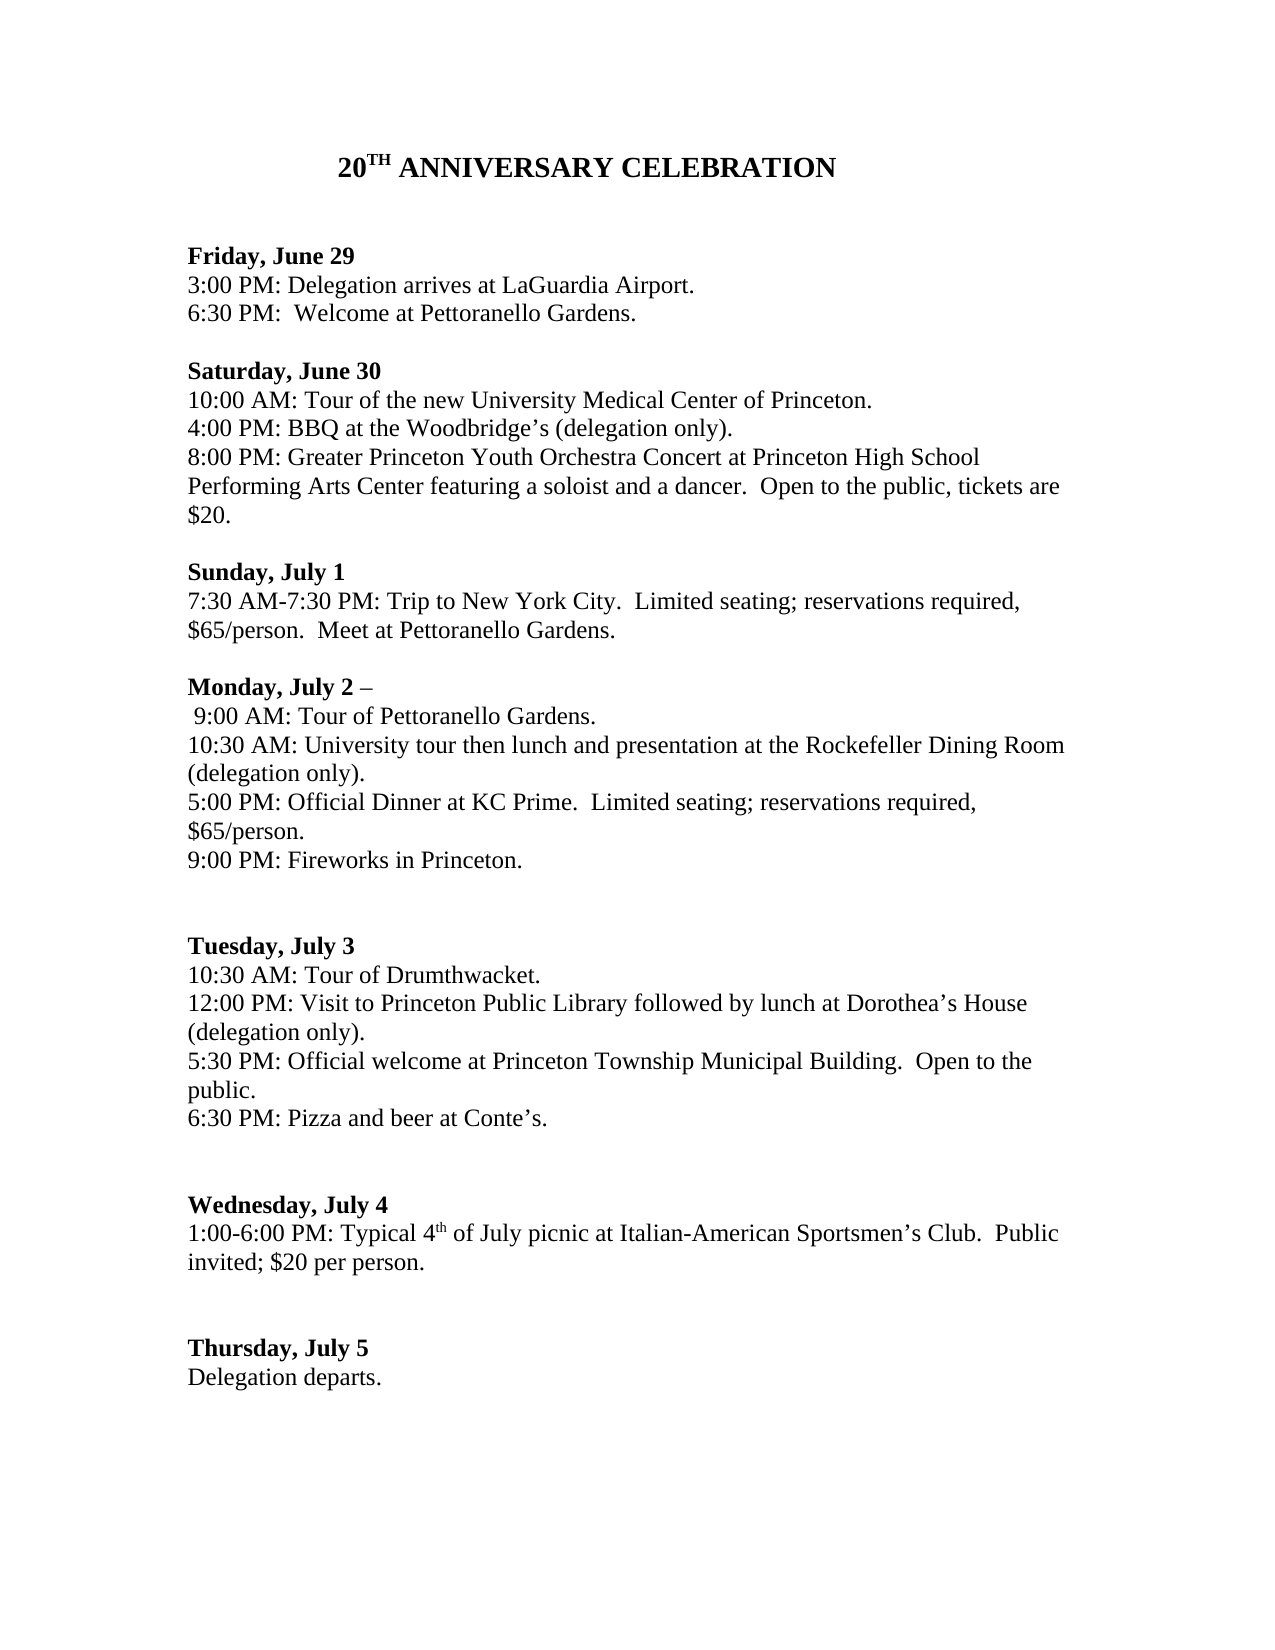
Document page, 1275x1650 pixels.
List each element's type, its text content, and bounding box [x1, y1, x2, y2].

text 7:30 AM-7:30 PM: Trip to New York City. Limited seating; reservations required, $65/person. Meet at Pettoranello Gardens. [187, 586, 1087, 643]
text Friday, June 29 [187, 241, 1087, 270]
text 5:00 PM: Official Dinner at KC Prime. Limited seating; reservations required, $65/person. [187, 787, 1087, 845]
text Wednesday, July 4 [187, 1190, 1087, 1218]
text 5:30 PM: Official welcome at Princeton Township Municipal Building. Open to the public. [187, 1046, 1087, 1103]
text 20TH ANNIVERSARY CELEBRATION [262, 150, 1087, 183]
text 12:00 PM: Visit to Princeton Public Library followed by lunch at Dorothea’s House (delegation only). [187, 988, 1087, 1046]
text 9:00 AM: Tour of Pettoranello Gardens. [187, 701, 1087, 730]
text 10:30 AM: University tour then lunch and presentation at the Rockefeller Dining Room (delegation only). [187, 730, 1087, 787]
text 6:30 PM: Pizza and beer at Conte’s. [187, 1103, 1087, 1132]
text 6:30 PM: Welcome at Pettoranello Gardens. [187, 298, 1087, 327]
text Tuesday, July 3 [187, 931, 1087, 960]
text 10:00 AM: Tour of the new University Medical Center of Princeton. [187, 385, 1087, 413]
text 10:30 AM: Tour of Drumthwacket. [187, 960, 1087, 988]
text 3:00 PM: Delegation arrives at LaGuardia Airport. [187, 270, 1087, 298]
text Thursday, July 5 [187, 1333, 1087, 1362]
text 1:00-6:00 PM: Typical 4th of July picnic at Italian-American Sportsmen’s Club. Public invited; $20 per person. [187, 1218, 1087, 1276]
text 9:00 PM: Fireworks in Princeton. [187, 845, 1087, 873]
text Delegation departs. [187, 1362, 1087, 1391]
text Sunday, July 1 [187, 557, 1087, 586]
text Monday, July 2 – [187, 672, 1087, 701]
text 8:00 PM: Greater Princeton Youth Orchestra Concert at Princeton High School Performing Arts Center featuring a soloist and a dancer. Open to the public, tickets are $20. [187, 442, 1087, 528]
text 4:00 PM: BBQ at the Woodbridge’s (delegation only). [187, 413, 1087, 442]
text Saturday, June 30 [187, 356, 1087, 385]
